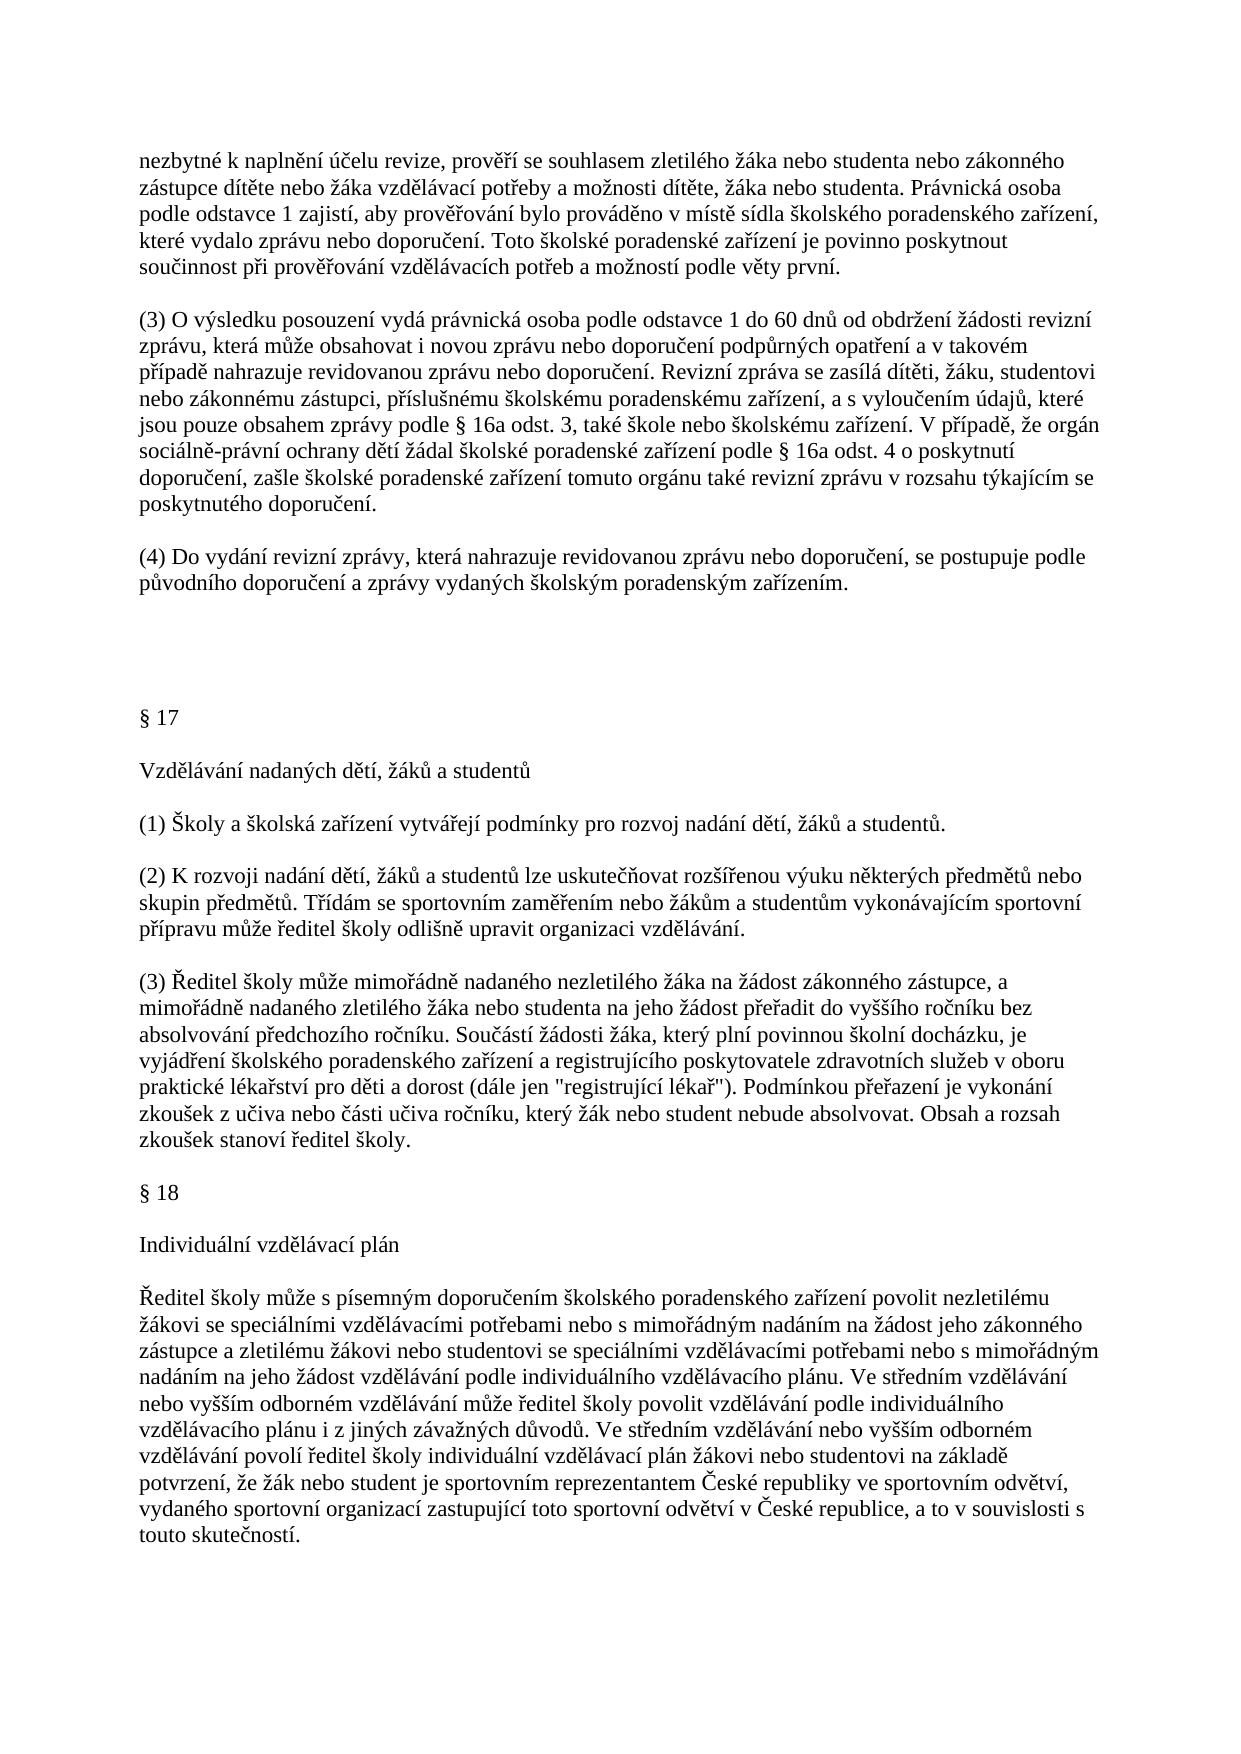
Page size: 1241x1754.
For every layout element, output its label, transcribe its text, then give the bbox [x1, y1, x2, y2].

text (3) Ředitel školy může mimořádně nadaného nezletilého žáka na žádost zákonného zástupce, a mimořádně nadaného zletilého žáka nebo studenta na jeho žádost přeřadit do vyššího ročníku bez absolvování předchozího ročníku. Součástí žádosti žáka, který plní povinnou školní docházku, je vyjádření školského poradenského zařízení a registrujícího poskytovatele zdravotních služeb v oboru praktické lékařství pro děti a dorost (dále jen "registrující lékař"). Podmínkou přeřazení je vykonání zkoušek z učiva nebo části učiva ročníku, který žák nebo student nebude absolvovat. Obsah a rozsah zkoušek stanoví ředitel školy. [139, 968, 1101, 1152]
text (2) K rozvoji nadání dětí, žáků a studentů lze uskutečňovat rozšířenou výuku některých předmětů nebo skupin předmětů. Třídám se sportovním zaměřením nebo žákům a studentům vykonávajícím sportovní přípravu může ředitel školy odlišně upravit organizaci vzdělávání. [139, 863, 1101, 942]
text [139, 148, 1101, 652]
text Vzdělávání nadaných dětí, žáků a studentů [139, 757, 1101, 783]
text Ředitel školy může s písemným doporučením školského poradenského zařízení povolit nezletilému žákovi se speciálními vzdělávacími potřebami nebo s mimořádným nadáním na žádost jeho zákonného zástupce a zletilému žákovi nebo studentovi se speciálními vzdělávacími potřebami nebo s mimořádným nadáním na jeho žádost vzdělávání podle individuálního vzdělávacího plánu. Ve středním vzdělávání nebo vyšším odborném vzdělávání může ředitel školy povolit vzdělávání podle individuálního vzdělávacího plánu i z jiných závažných důvodů. Ve středním vzdělávání nebo vyšším odborném vzdělávání povolí ředitel školy individuální vzdělávací plán žákovi nebo studentovi na základě potvrzení, že žák nebo student je sportovním reprezentantem České republiky ve sportovním odvětví, vydaného sportovní organizací zastupující toto sportovní odvětví v České republice, a to v souvislosti s touto skutečností. [139, 1284, 1101, 1548]
text § 17 [139, 704, 1101, 731]
text § 18 [139, 1179, 1101, 1205]
text Individuální vzdělávací plán [139, 1232, 1101, 1258]
text (1) Školy a školská zařízení vytvářejí podmínky pro rozvoj nadání dětí, žáků a studentů. [139, 810, 1101, 836]
